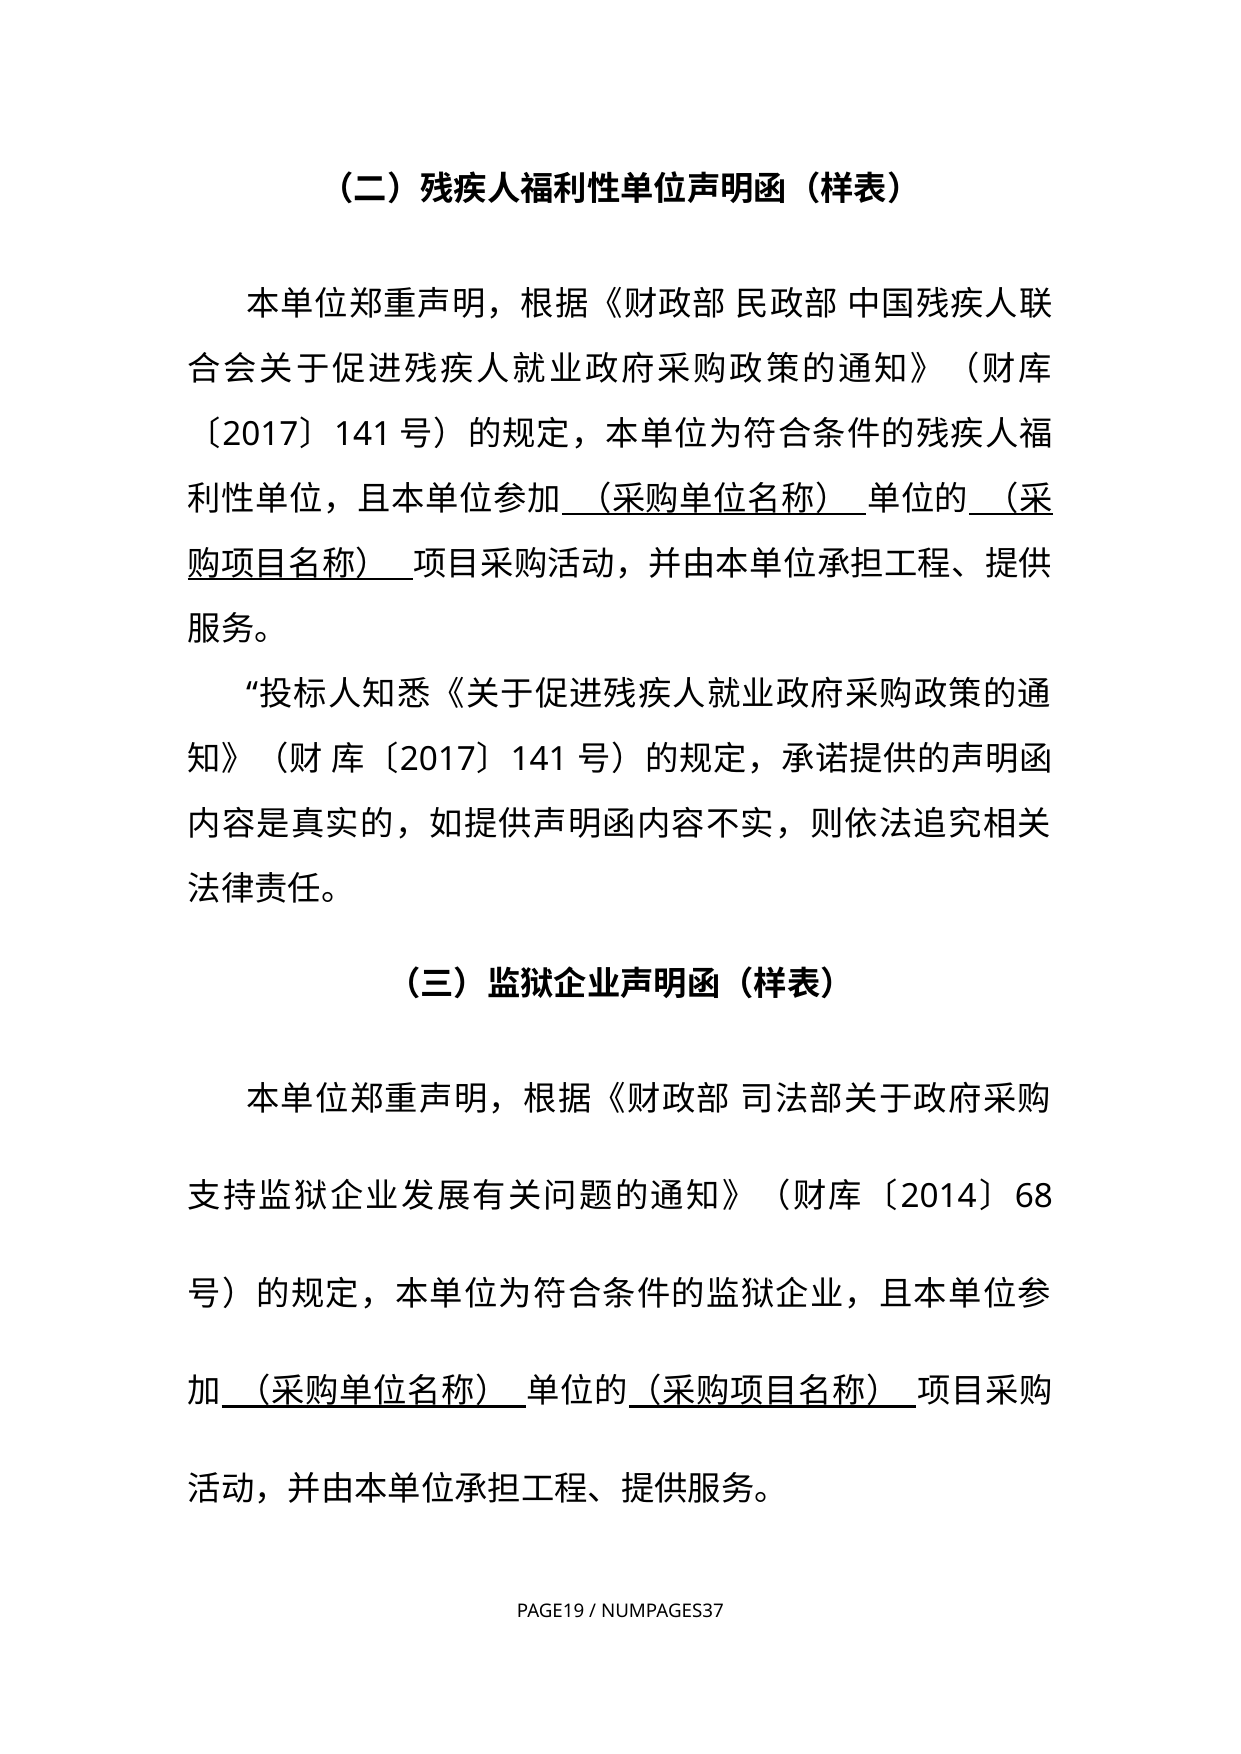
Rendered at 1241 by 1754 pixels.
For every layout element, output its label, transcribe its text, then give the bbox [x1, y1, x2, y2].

text “投标人知悉《关于促进残疾人就业政府采购政策的通知》（财 库〔2017〕141 号）的规定，承诺提供的声明函内容是真实的，如提供声明函内容不实，则依法追究相关法律责任。 [187, 658, 1053, 918]
text （二）残疾人福利性单位声明函（样表） [187, 156, 1053, 212]
text （三）监狱企业声明函（样表） [187, 951, 1053, 1007]
text 本单位郑重声明，根据《财政部 民政部 中国残疾人联合会关于促进残疾人就业政府采购政策的通知》（财库〔2017〕141号）的规定，本单位为符合条件的残疾人福利性单位，且本单位参加 （采购单位名称） 单位的 （采购项目名称） 项目采购活动，并由本单位承担工程、提供服务。 [187, 268, 1053, 658]
text 本单位郑重声明，根据《财政部 司法部关于政府采购支持监狱企业发展有关问题的通知》（财库〔2014〕68号）的规定，本单位为符合条件的监狱企业，且本单位参加 （采购单位名称） 单位的（采购项目名称） 项目采购活动，并由本单位承担工程、提供服务。 [187, 1063, 1053, 1518]
